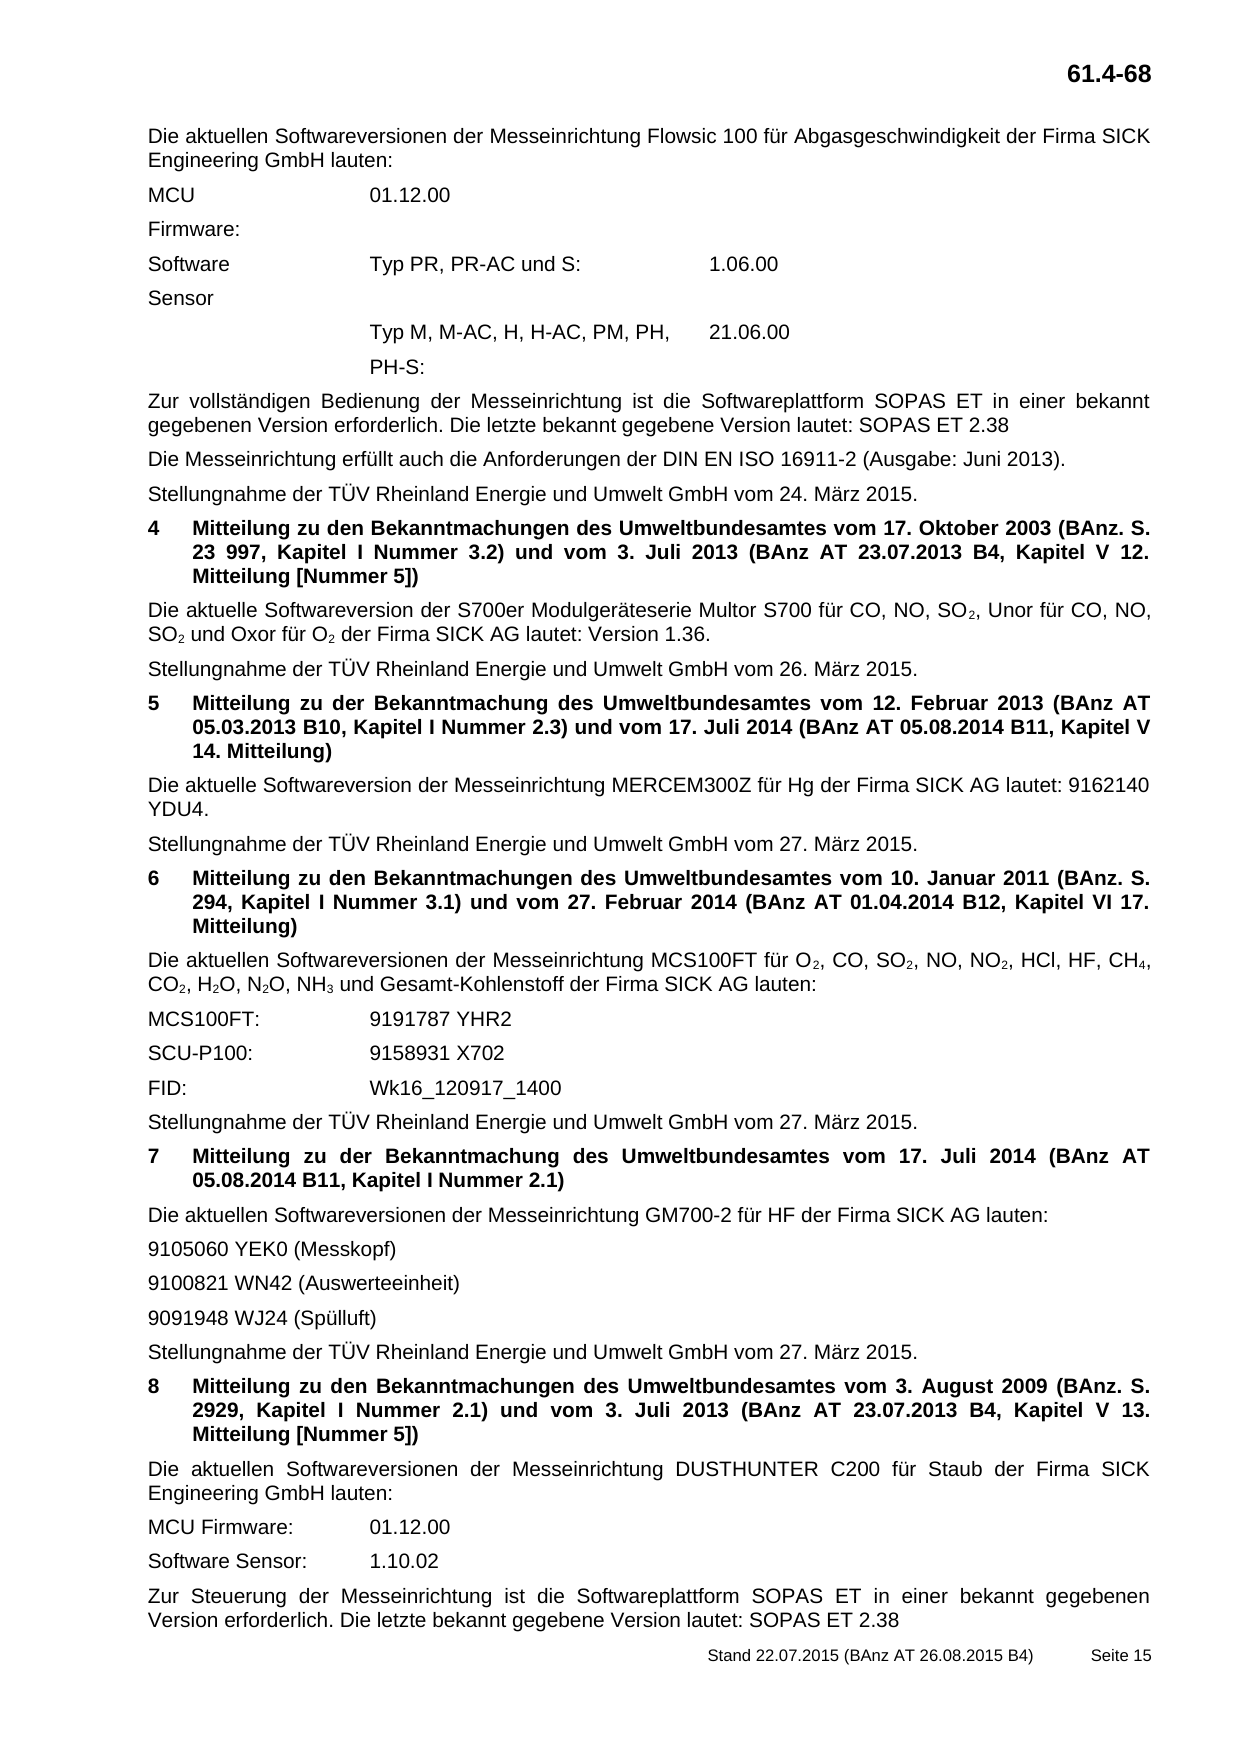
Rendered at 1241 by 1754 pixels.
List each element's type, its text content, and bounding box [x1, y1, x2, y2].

text Stellungnahme der TÜV Rheinland Energie und Umwelt GmbH vom 26. März 2015. [148, 657, 1152, 681]
text 5 Mitteilung zu der Bekanntmachung des Umweltbundesamtes vom 12. Februar 2013 (BAnz AT 05.03.2013 B10, Kapitel I Nummer 2.3) und vom 17. Juli 2014 (BAnz AT 05.08.2014 B11, Kapitel V 14. Mitteilung) [148, 691, 1152, 763]
text Stellungnahme der TÜV Rheinland Energie und Umwelt GmbH vom 24. März 2015. [148, 482, 1152, 506]
text Zur vollständigen Bedienung der Messeinrichtung ist die Softwareplattform SOPAS ET in einer bekannt gegebenen Version erforderlich. Die letzte bekannt gegebene Version lautet: SOPAS ET 2.38 [148, 389, 1152, 437]
text MCS100FT: 9191787 YHR2 [148, 1007, 1152, 1031]
text 9091948 WJ24 (Spülluft) [148, 1306, 1152, 1329]
text Typ M, M-AC, H, H-AC, PM, PH, 21.06.00 [369, 320, 1152, 344]
text SCU-P100: 9158931 X702 [148, 1041, 1152, 1065]
text 7 Mitteilung zu der Bekanntmachung des Umweltbundesamtes vom 17. Juli 2014 (BAnz AT 05.08.2014 B11, Kapitel I Nummer 2.1) [148, 1144, 1152, 1192]
text Die aktuelle Softwareversion der Messeinrichtung MERCEM300Z für Hg der Firma SICK AG lautet: 9162140 YDU4. [148, 773, 1152, 821]
text Die aktuelle Softwareversion der S700er Modulgeräteserie Multor S700 für CO, NO, SO2, Unor für CO, NO, SO2 und Oxor für O2 der Firma SICK AG lautet: Version 1.36. [148, 598, 1152, 646]
text 6 Mitteilung zu den Bekanntmachungen des Umweltbundesamtes vom 10. Januar 2011 (BAnz. S. 294, Kapitel I Nummer 3.1) und vom 27. Februar 2014 (BAnz AT 01.04.2014 B12, Kapitel VI 17. Mitteilung) [148, 866, 1152, 938]
text Die aktuellen Softwareversionen der Messeinrichtung MCS100FT für O2, CO, SO2, NO, NO2, HCl, HF, CH4, CO2, H2O, N2O, NH3 und Gesamt-Kohlenstoff der Firma SICK AG lauten: [148, 948, 1152, 996]
text Stellungnahme der TÜV Rheinland Energie und Umwelt GmbH vom 27. März 2015. [148, 1340, 1152, 1364]
text FID: Wk16_120917_1400 [148, 1075, 1152, 1099]
text MCU Firmware: 01.12.00 [148, 1515, 1152, 1539]
text 8 Mitteilung zu den Bekanntmachungen des Umweltbundesamtes vom 3. August 2009 (BAnz. S. 2929, Kapitel I Nummer 2.1) und vom 3. Juli 2013 (BAnz AT 23.07.2013 B4, Kapitel V 13. Mitteilung [Nummer 5]) [148, 1374, 1152, 1446]
text Die aktuellen Softwareversionen der Messeinrichtung DUSTHUNTER C200 für Staub der Firma SICK Engineering GmbH lauten: [148, 1457, 1152, 1504]
text Die Messeinrichtung erfüllt auch die Anforderungen der DIN EN ISO 16911-2 (Ausgabe: Juni 2013). [148, 447, 1152, 471]
text 9100821 WN42 (Auswerteeinheit) [148, 1271, 1152, 1295]
text Die aktuellen Softwareversionen der Messeinrichtung Flowsic 100 für Abgasgeschwindigkeit der Firma SICK Engineering GmbH lauten: [148, 124, 1152, 172]
text Stellungnahme der TÜV Rheinland Energie und Umwelt GmbH vom 27. März 2015. [148, 1110, 1152, 1134]
text Firmware: [148, 217, 1152, 241]
text Software Sensor: 1.10.02 [148, 1549, 1152, 1573]
text 4 Mitteilung zu den Bekanntmachungen des Umweltbundesamtes vom 17. Oktober 2003 (BAnz. S. 23 997, Kapitel I Nummer 3.2) und vom 3. Juli 2013 (BAnz AT 23.07.2013 B4, Kapitel V 12. Mitteilung [Nummer 5]) [148, 516, 1152, 588]
text Die aktuellen Softwareversionen der Messeinrichtung GM700-2 für HF der Firma SICK AG lauten: [148, 1202, 1152, 1226]
text Sensor [148, 286, 1152, 310]
text Stellungnahme der TÜV Rheinland Energie und Umwelt GmbH vom 27. März 2015. [148, 832, 1152, 856]
text Software Typ PR, PR-AC und S: 1.06.00 [148, 251, 1152, 275]
text MCU 01.12.00 [148, 183, 1152, 207]
text 9105060 YEK0 (Messkopf) [148, 1237, 1152, 1261]
text PH-S: [369, 354, 1152, 378]
